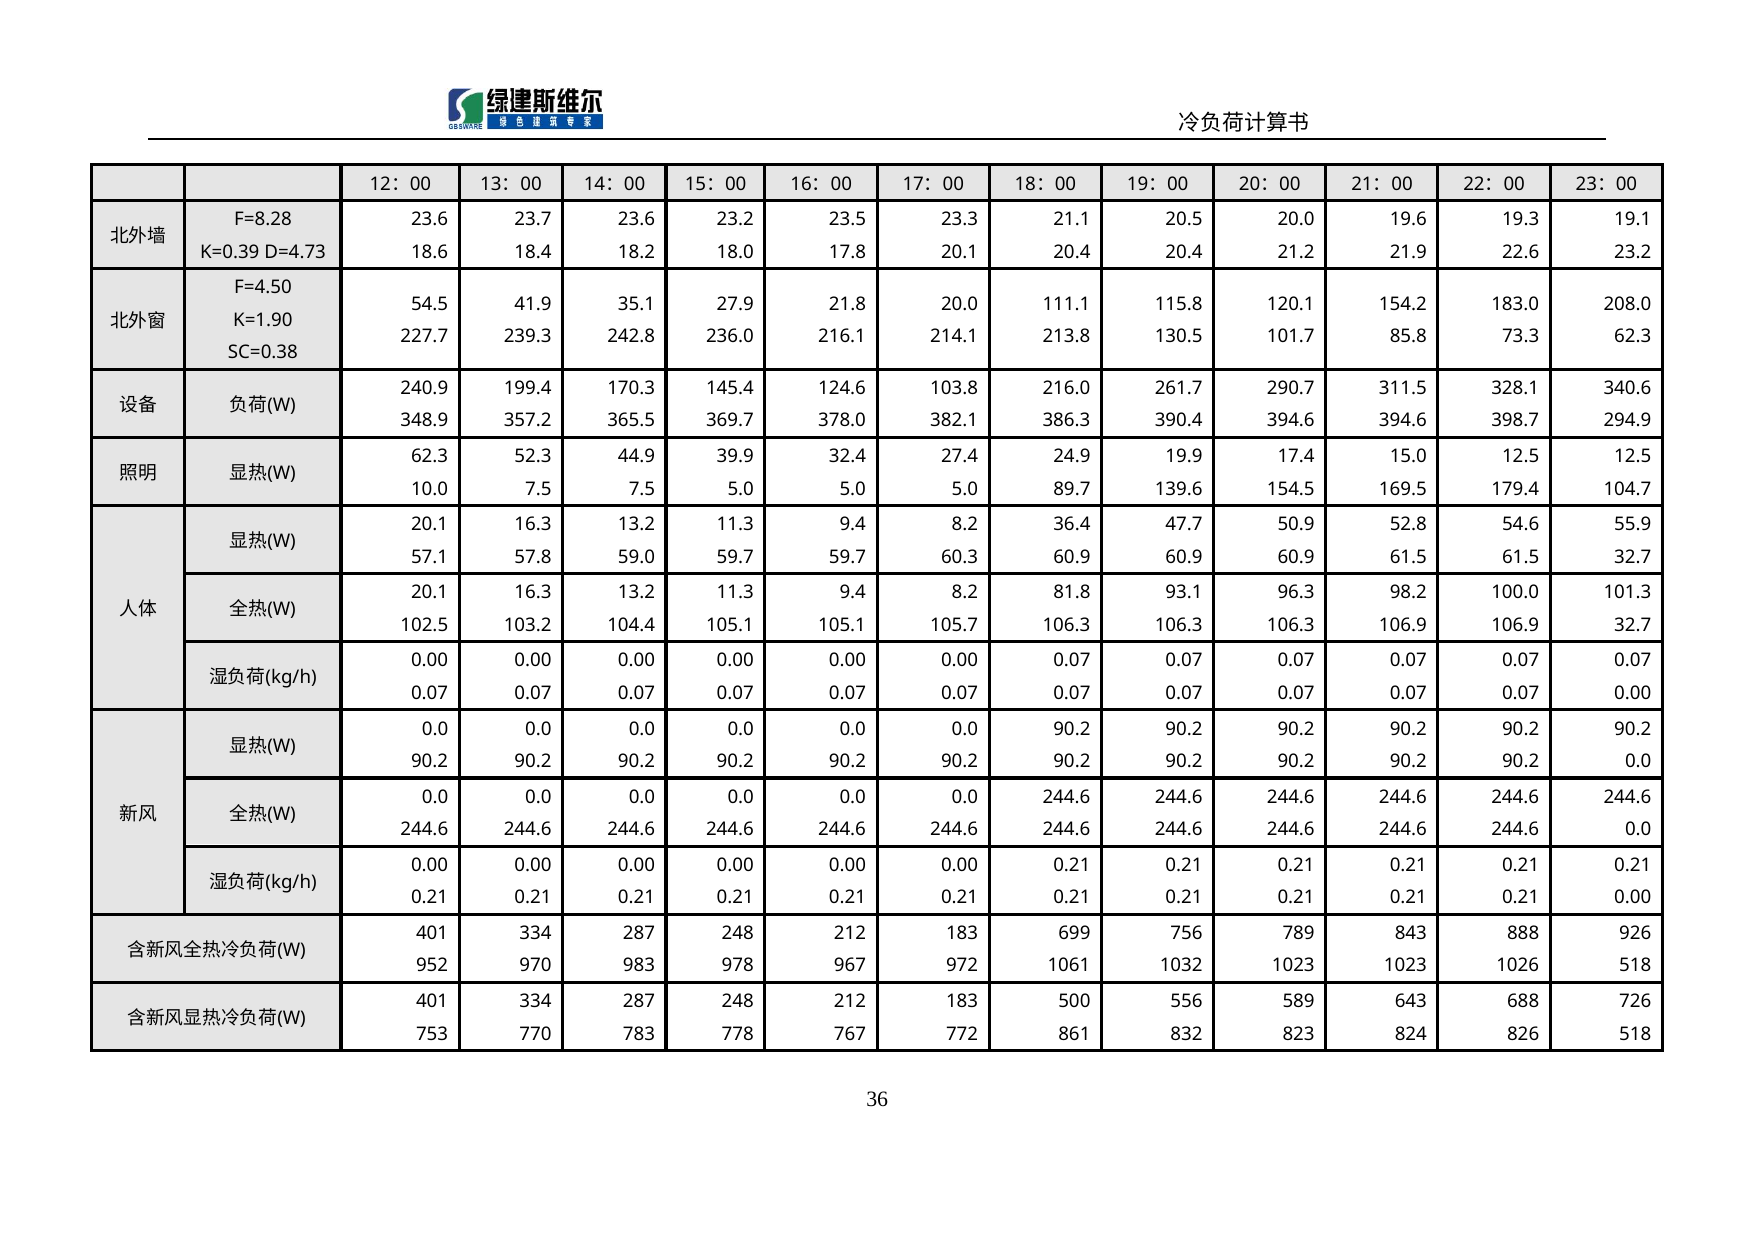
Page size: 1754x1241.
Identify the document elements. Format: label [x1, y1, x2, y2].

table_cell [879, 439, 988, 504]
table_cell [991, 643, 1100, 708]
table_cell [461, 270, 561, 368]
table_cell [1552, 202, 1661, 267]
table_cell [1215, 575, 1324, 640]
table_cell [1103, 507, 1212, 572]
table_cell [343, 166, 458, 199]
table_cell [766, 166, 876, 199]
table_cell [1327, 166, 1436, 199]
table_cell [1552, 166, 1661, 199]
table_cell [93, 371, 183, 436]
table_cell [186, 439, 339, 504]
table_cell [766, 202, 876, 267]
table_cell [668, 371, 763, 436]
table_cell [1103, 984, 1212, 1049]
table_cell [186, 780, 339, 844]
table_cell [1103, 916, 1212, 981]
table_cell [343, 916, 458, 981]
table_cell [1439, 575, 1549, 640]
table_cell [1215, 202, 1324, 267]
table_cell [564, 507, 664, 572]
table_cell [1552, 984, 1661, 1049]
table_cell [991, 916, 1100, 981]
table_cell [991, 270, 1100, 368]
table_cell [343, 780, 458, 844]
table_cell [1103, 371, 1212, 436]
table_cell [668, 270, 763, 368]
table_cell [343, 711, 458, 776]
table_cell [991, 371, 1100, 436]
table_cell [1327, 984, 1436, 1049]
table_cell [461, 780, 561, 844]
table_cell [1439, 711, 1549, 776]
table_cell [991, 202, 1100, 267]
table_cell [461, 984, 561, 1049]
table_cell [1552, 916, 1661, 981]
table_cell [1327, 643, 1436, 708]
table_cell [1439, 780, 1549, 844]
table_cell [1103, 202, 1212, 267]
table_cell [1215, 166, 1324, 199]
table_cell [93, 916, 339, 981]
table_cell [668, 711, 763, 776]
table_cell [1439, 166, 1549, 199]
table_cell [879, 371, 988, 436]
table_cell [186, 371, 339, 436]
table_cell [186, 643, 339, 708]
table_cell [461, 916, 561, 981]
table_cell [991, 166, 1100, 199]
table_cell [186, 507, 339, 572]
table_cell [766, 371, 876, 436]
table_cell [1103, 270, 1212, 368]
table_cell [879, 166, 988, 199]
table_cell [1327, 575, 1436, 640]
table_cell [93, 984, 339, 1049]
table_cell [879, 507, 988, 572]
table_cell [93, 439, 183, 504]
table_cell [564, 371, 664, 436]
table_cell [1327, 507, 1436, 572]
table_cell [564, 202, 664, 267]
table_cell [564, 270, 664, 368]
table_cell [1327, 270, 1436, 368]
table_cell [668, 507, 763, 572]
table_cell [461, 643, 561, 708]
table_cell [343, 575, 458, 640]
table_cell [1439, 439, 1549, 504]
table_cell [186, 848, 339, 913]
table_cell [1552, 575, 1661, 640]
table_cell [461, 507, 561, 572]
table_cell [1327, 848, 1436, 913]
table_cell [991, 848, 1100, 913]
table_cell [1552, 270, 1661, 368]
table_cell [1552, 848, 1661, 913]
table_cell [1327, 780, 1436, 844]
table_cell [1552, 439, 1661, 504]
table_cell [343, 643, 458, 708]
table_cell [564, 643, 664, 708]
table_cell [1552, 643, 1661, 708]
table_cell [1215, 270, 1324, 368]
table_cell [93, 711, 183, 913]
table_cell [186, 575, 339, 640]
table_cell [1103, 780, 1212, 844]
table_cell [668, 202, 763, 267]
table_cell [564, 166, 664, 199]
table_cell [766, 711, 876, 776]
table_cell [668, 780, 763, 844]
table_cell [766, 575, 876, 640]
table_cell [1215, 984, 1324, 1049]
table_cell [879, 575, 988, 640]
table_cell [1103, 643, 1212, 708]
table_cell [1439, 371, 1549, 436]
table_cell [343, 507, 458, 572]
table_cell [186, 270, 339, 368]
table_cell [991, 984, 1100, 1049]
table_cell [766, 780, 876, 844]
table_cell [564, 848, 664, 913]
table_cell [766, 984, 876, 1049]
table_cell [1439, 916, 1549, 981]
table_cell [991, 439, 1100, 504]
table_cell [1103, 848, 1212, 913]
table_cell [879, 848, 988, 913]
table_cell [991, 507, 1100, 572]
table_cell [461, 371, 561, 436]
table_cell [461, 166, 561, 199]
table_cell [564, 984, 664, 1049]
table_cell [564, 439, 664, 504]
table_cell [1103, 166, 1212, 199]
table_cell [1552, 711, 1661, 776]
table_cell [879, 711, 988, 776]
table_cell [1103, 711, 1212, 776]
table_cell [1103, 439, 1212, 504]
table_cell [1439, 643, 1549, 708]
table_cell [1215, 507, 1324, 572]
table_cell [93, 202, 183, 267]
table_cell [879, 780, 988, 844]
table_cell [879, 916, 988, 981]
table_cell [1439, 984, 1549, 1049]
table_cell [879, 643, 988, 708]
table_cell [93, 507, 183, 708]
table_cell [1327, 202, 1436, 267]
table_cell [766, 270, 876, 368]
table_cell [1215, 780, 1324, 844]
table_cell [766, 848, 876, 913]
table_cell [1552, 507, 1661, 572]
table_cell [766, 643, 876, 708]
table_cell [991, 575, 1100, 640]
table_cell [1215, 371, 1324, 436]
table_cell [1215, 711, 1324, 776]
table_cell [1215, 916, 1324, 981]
picture [444, 88, 604, 130]
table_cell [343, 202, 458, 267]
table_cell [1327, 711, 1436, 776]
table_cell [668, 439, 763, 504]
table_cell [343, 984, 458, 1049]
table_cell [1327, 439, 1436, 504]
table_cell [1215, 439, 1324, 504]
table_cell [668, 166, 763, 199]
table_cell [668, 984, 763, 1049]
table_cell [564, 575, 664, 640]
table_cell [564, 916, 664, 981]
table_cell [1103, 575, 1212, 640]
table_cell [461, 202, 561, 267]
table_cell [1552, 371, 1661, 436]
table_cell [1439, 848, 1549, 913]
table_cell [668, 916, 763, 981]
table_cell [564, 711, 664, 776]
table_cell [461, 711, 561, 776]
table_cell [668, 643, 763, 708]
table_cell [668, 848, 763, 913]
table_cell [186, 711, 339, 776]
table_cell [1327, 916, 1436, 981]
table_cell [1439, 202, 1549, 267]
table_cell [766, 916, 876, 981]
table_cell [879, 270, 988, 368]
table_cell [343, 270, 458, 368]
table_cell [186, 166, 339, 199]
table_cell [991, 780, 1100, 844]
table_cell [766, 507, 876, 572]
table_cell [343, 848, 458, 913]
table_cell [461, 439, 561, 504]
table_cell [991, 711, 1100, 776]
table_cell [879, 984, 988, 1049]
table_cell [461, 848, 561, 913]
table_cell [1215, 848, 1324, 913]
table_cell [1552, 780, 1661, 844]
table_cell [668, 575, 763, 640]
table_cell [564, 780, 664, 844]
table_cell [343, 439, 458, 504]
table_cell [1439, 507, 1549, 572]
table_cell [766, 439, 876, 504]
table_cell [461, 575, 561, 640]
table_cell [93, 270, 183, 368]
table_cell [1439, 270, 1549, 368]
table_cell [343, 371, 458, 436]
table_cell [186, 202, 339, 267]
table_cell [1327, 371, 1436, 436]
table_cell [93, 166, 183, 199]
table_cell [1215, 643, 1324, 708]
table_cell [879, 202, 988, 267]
